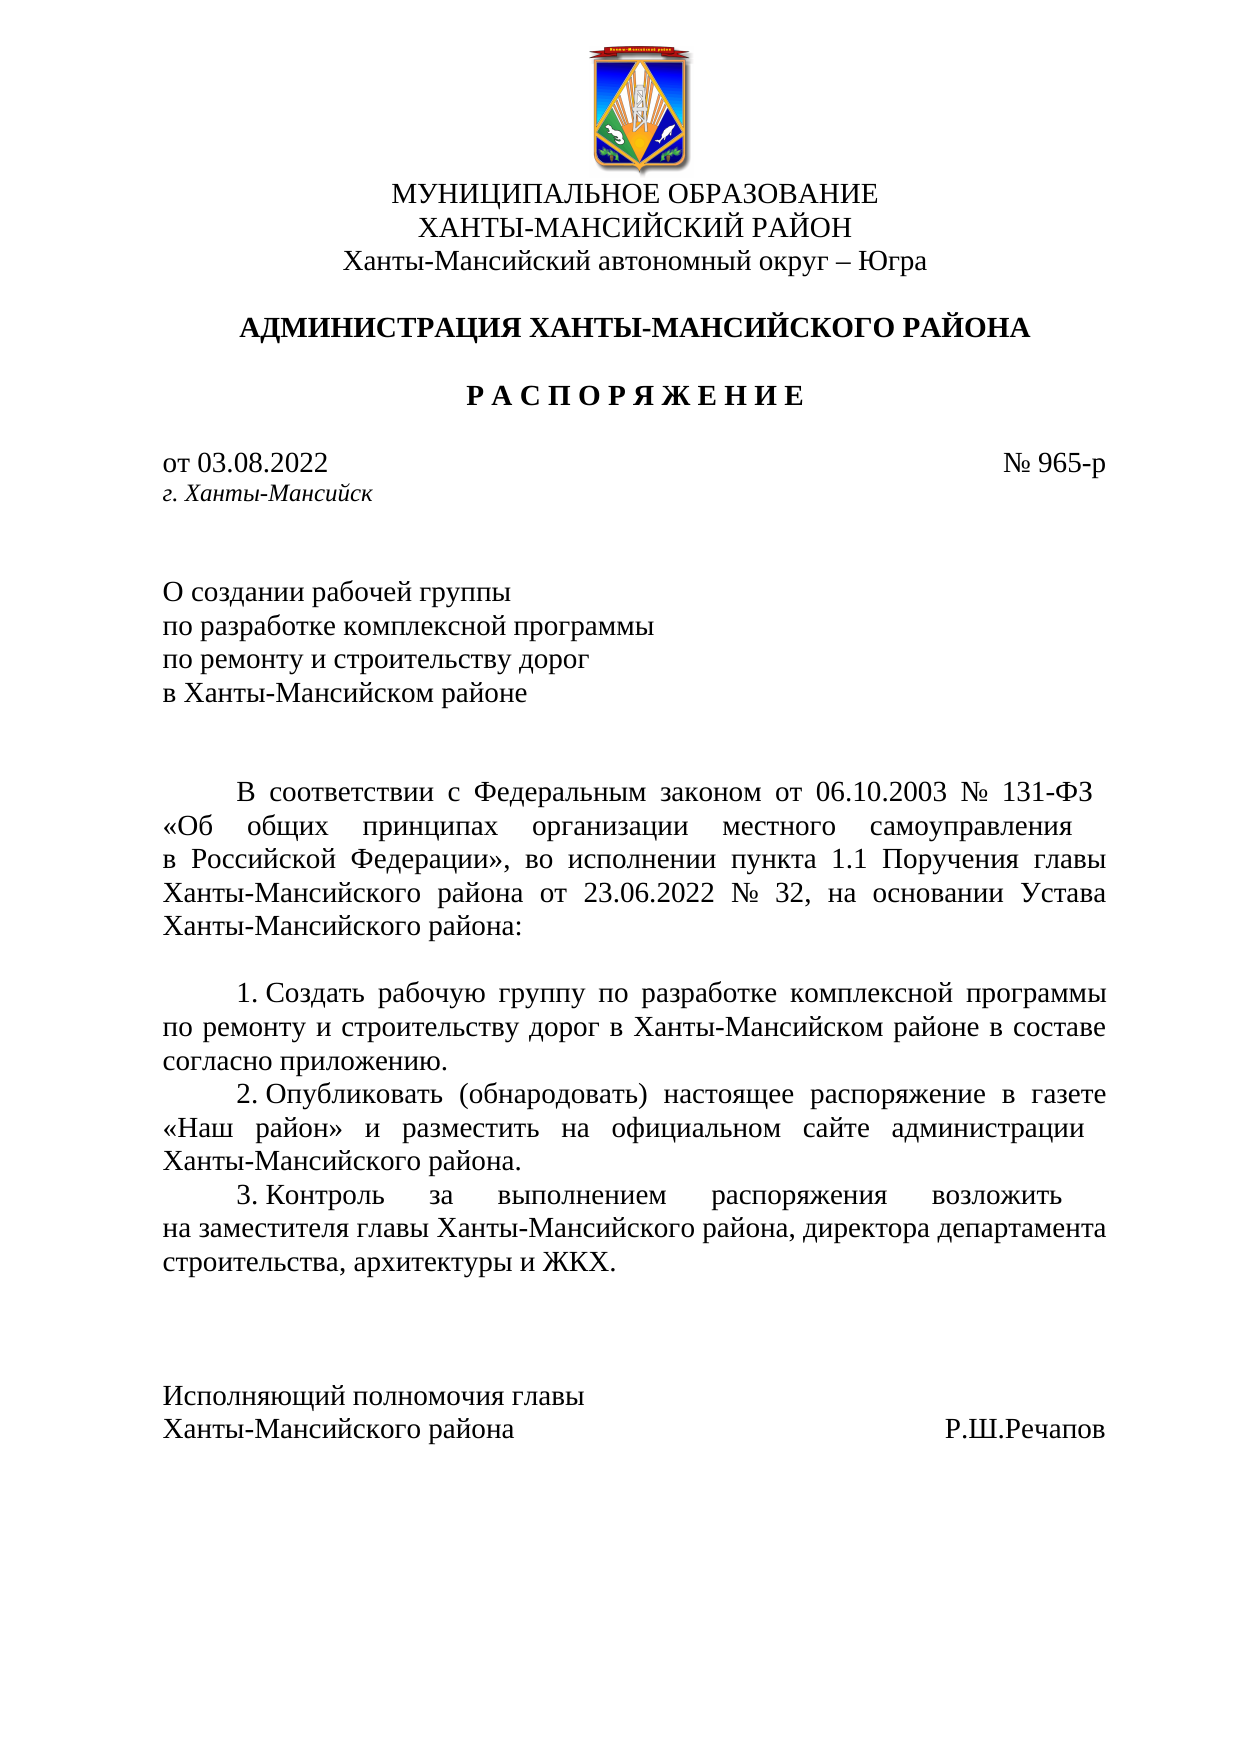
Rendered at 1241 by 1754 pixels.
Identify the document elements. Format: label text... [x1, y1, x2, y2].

text в Ханты-Мансийском районе [162, 675, 1107, 708]
text по разработке комплексной программы [162, 608, 1107, 641]
text от 03.08.2022 № 965-р [162, 445, 1107, 478]
text по ремонту и строительству дорог [162, 641, 1107, 675]
text АДМИНИСТРАЦИЯ ХАНТЫ-МАНСИЙСКОГО РАЙОНА [162, 311, 1107, 344]
text МУНИЦИПАЛЬНОЕ ОБРАЗОВАНИЕ [162, 176, 1107, 210]
text В соответствии с Федеральным законом от 06.10.2003 № 131-ФЗ «Об общих принципах организации местного самоуправления в Российской Федерации», во исполнении пункта 1.1 Поручения главы Ханты-Мансийского района от 23.06.2022 № 32, на основании Устава Ханты-Мансийского района: [162, 774, 1107, 942]
list Создать рабочую группу по разработке комплексной программы по ремонту и строительству дорог в Ханты-Мансийском районе в составе согласно приложению. [162, 976, 1107, 1076]
text Исполняющий полномочия главы [162, 1378, 1107, 1412]
list Опубликовать (обнародовать) настоящее распоряжение в газете «Наш район» и разместить на официальном сайте администрации Ханты-Мансийского района. [162, 1076, 1107, 1177]
text ХАНТЫ-МАНСИЙСКИЙ РАЙОН [162, 210, 1107, 243]
text Ханты-Мансийский автономный округ – Югра [162, 243, 1107, 277]
text г. Ханты-Мансийск [162, 478, 1107, 507]
text Р А С П О Р Я Ж Е Н И Е [162, 378, 1107, 411]
text Ханты-Мансийского района Р.Ш.Речапов [162, 1412, 1107, 1445]
list 3. Контроль за выполнением распоряжения возложить на заместителя главы Ханты-Мансийского района, директора департамента строительства, архитектуры и ЖКХ. [162, 1177, 1107, 1277]
text О создании рабочей группы [162, 574, 1107, 608]
